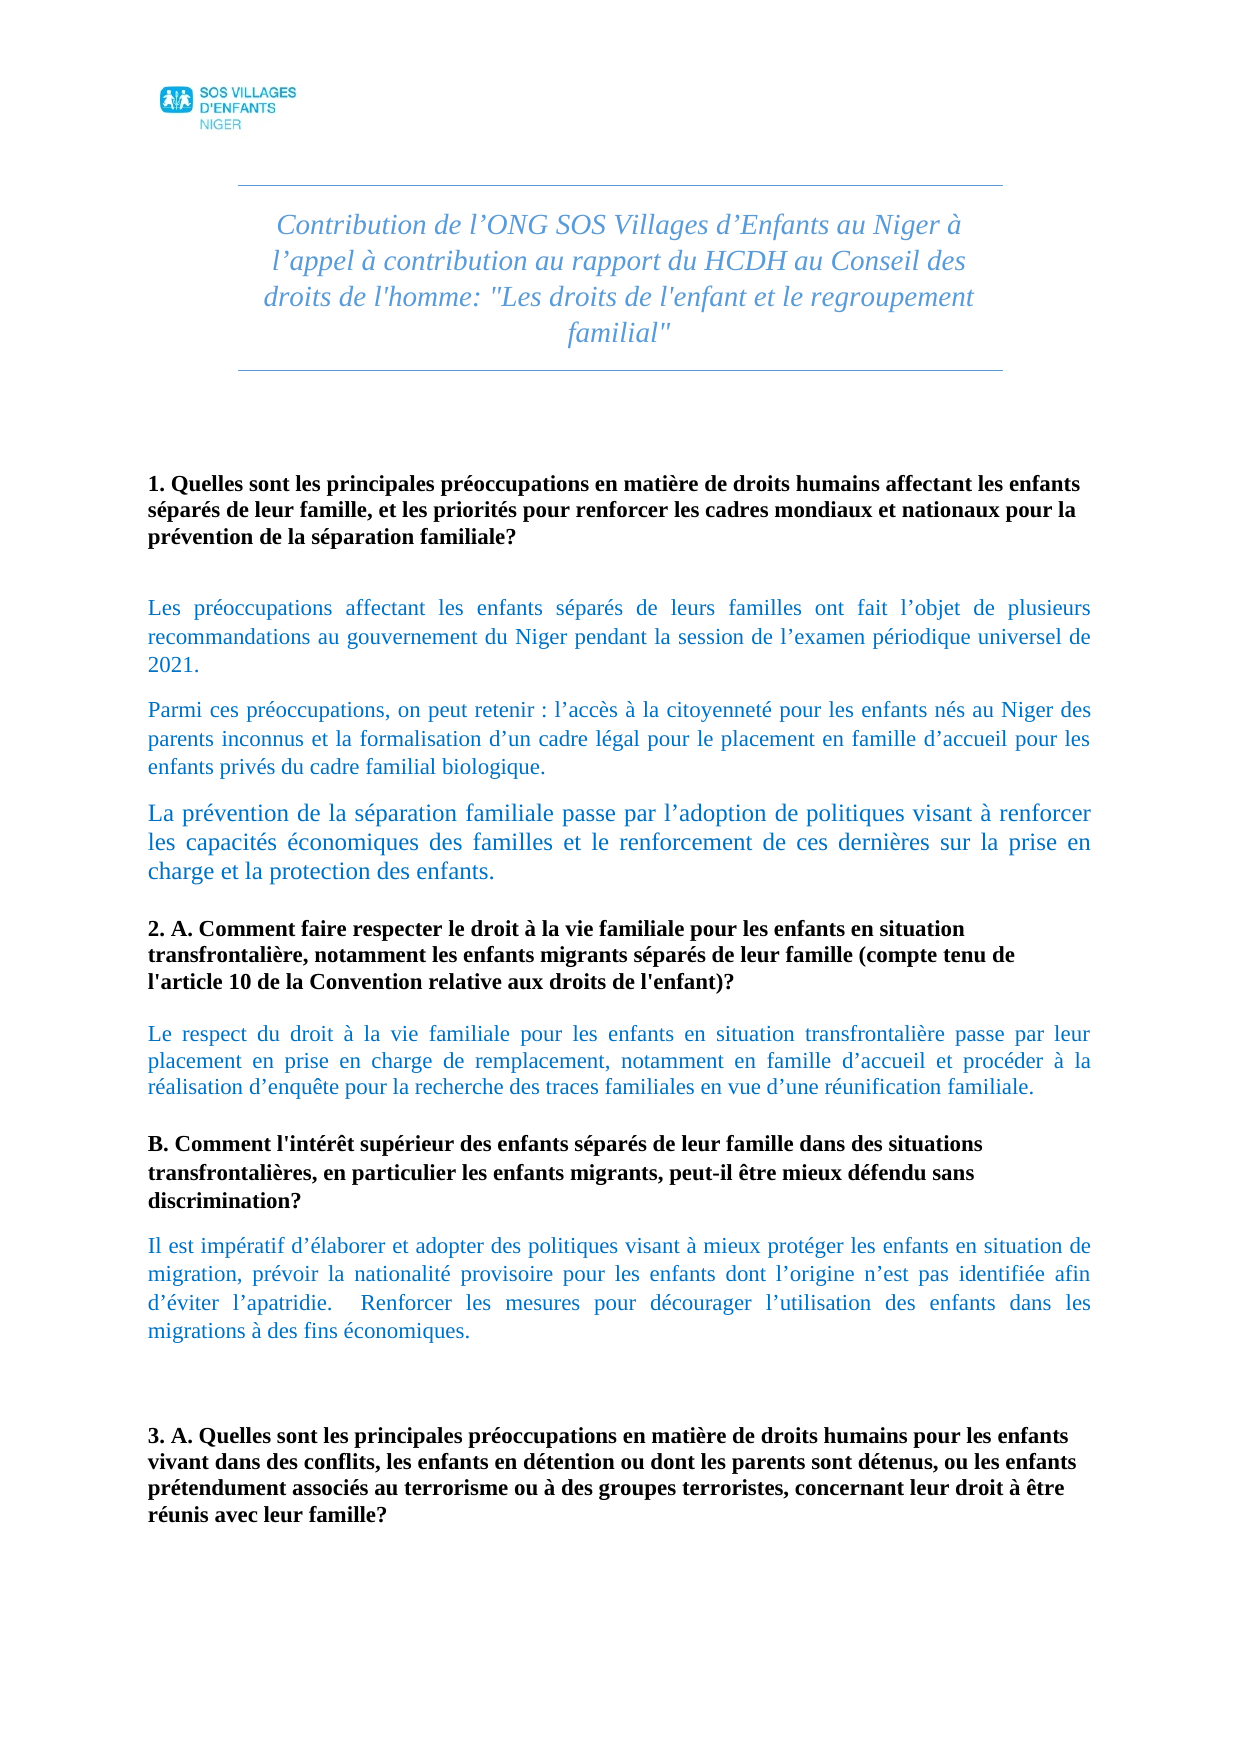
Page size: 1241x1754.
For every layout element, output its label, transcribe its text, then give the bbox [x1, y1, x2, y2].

text 2. A. Comment faire respecter le droit à la vie familiale pour les enfants en situation transfrontalière, notamment les enfants migrants séparés de leur famille (compte tenu de l'article 10 de la Convention relative aux droits de l'enfant)? [148, 915, 1093, 994]
text Les préoccupations affectant les enfants séparés de leurs familles ont fait l’objet de plusieurs recommandations au gouvernement du Niger pendant la session de l’examen périodique universel de 2021. [148, 594, 1093, 678]
text 3. A. Quelles sont les principales préoccupations en matière de droits humains pour les enfants vivant dans des conflits, les enfants en détention ou dont les parents sont détenus, ou les enfants prétendument associés au terrorisme ou à des groupes terroristes, concernant leur droit à être réunis avec leur famille? [148, 1422, 1093, 1527]
text La prévention de la séparation familiale passe par l’adoption de politiques visant à renforcer les capacités économiques des familles et le renforcement de ces dernières sur la prise en charge et la protection des enfants. [148, 798, 1093, 884]
text Parmi ces préoccupations, on peut retenir : l’accès à la citoyenneté pour les enfants nés au Niger des parents inconnus et la formalisation d’un cadre légal pour le placement en famille d’accueil pour les enfants privés du cadre familial biologique. [148, 696, 1093, 779]
text Il est impératif d’élaborer et adopter des politiques visant à mieux protéger les enfants en situation de migration, prévoir la nationalité provisoire pour les enfants dont l’origine n’est pas identifiée afin d’éviter l’apatridie. Renforcer les mesures pour décourager l’utilisation des enfants dans les migrations à des fins économiques. [148, 1232, 1093, 1344]
text Contribution de l’ONG SOS Villages d’Enfants au Niger à l’appel à contribution au rapport du HCDH au Conseil des droits de l'homme: "Les droits de l'enfant et le regroupement familial" [238, 186, 1003, 370]
text Le respect du droit à la vie familiale pour les enfants en situation transfrontalière passe par leur placement en prise en charge de remplacement, notamment en famille d’accueil et procéder à la réalisation d’enquête pour la recherche des traces familiales en vue d’une réunification familiale. [148, 1021, 1093, 1099]
picture [147, 73, 353, 143]
text 1. Quelles sont les principales préoccupations en matière de droits humains affectant les enfants séparés de leur famille, et les priorités pour renforcer les cadres mondiaux et nationaux pour la prévention de la séparation familiale? [148, 470, 1093, 549]
text B. Comment l'intérêt supérieur des enfants séparés de leur famille dans des situations transfrontalières, en particulier les enfants migrants, peut-il être mieux défendu sans discrimination? [148, 1130, 1093, 1213]
